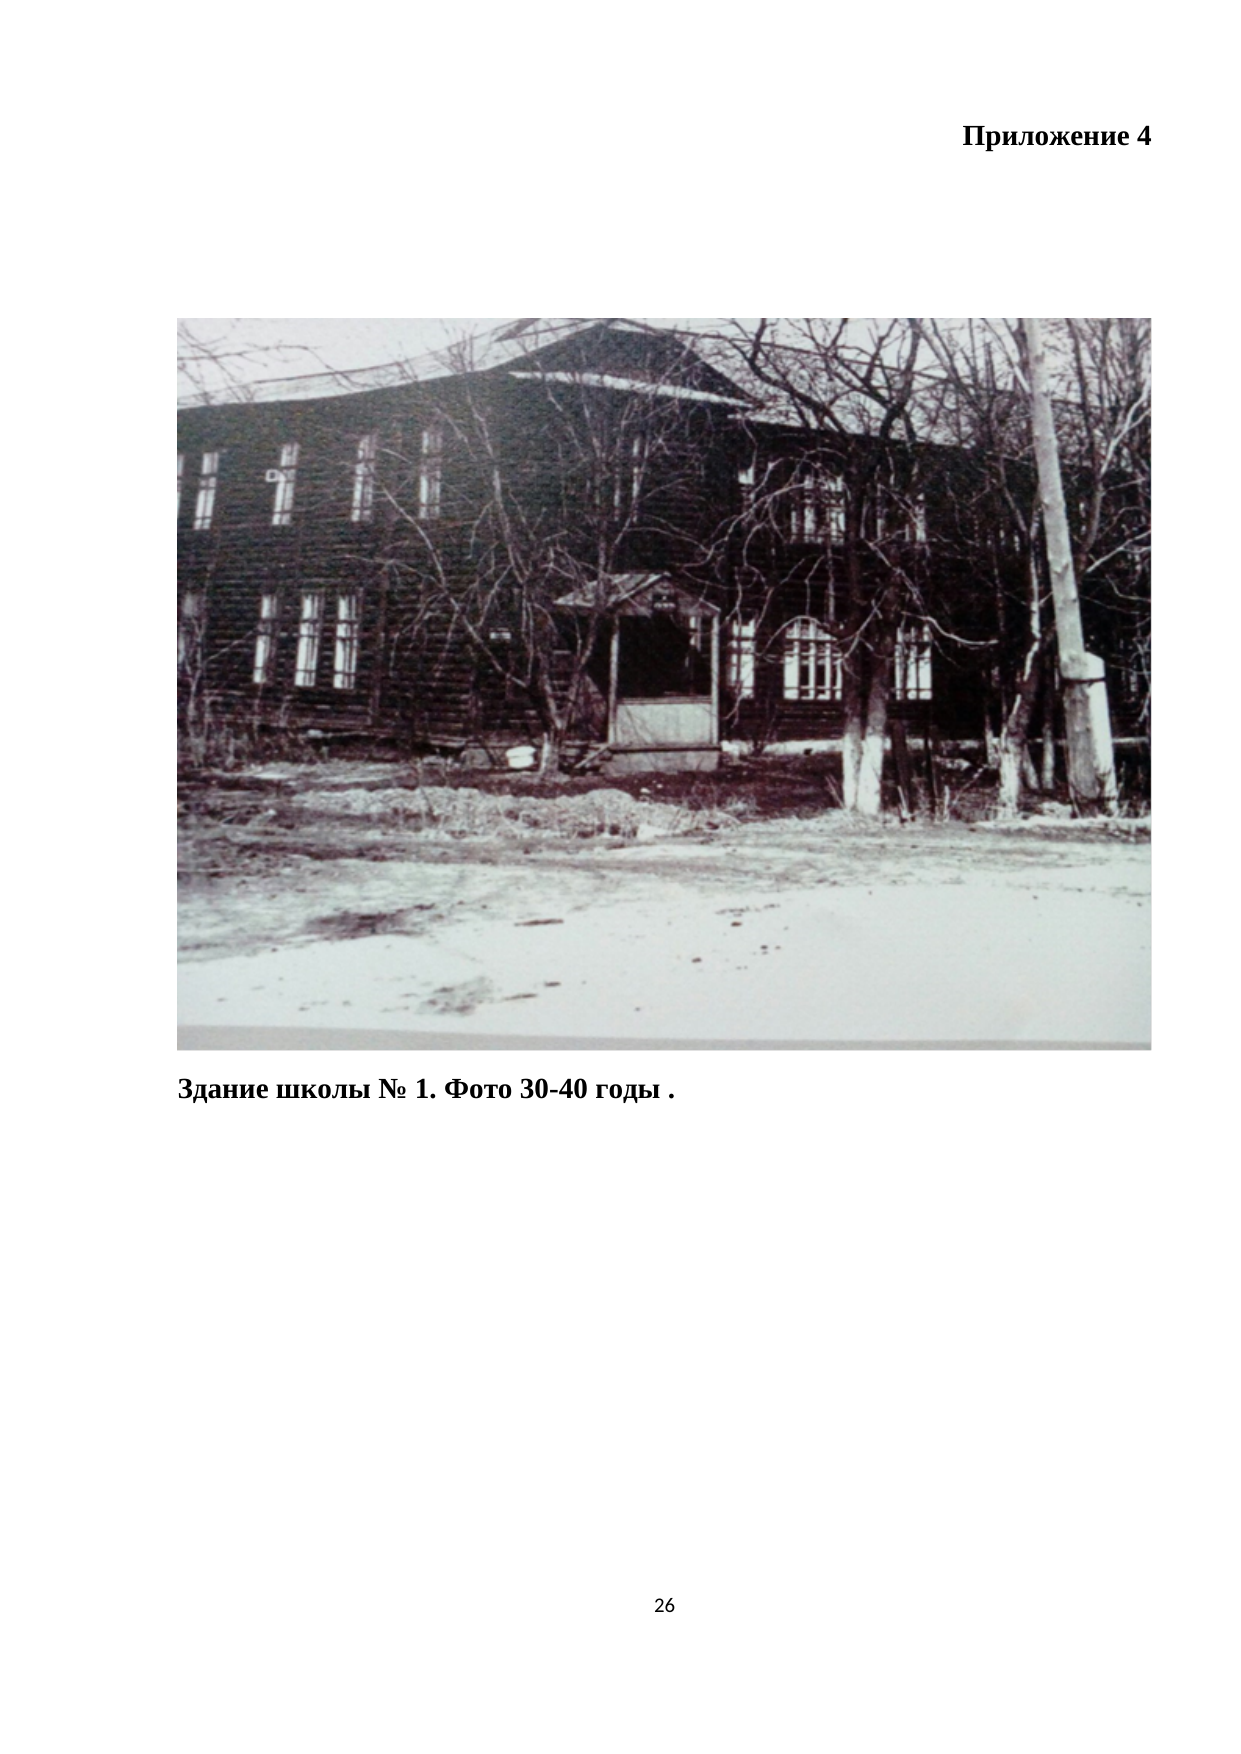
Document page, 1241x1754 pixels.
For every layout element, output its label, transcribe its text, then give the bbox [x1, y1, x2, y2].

text Приложение 4 [177, 118, 1152, 152]
picture [177, 318, 1153, 1052]
text Здание школы № 1. Фото 30-40 годы . [177, 1071, 1152, 1104]
